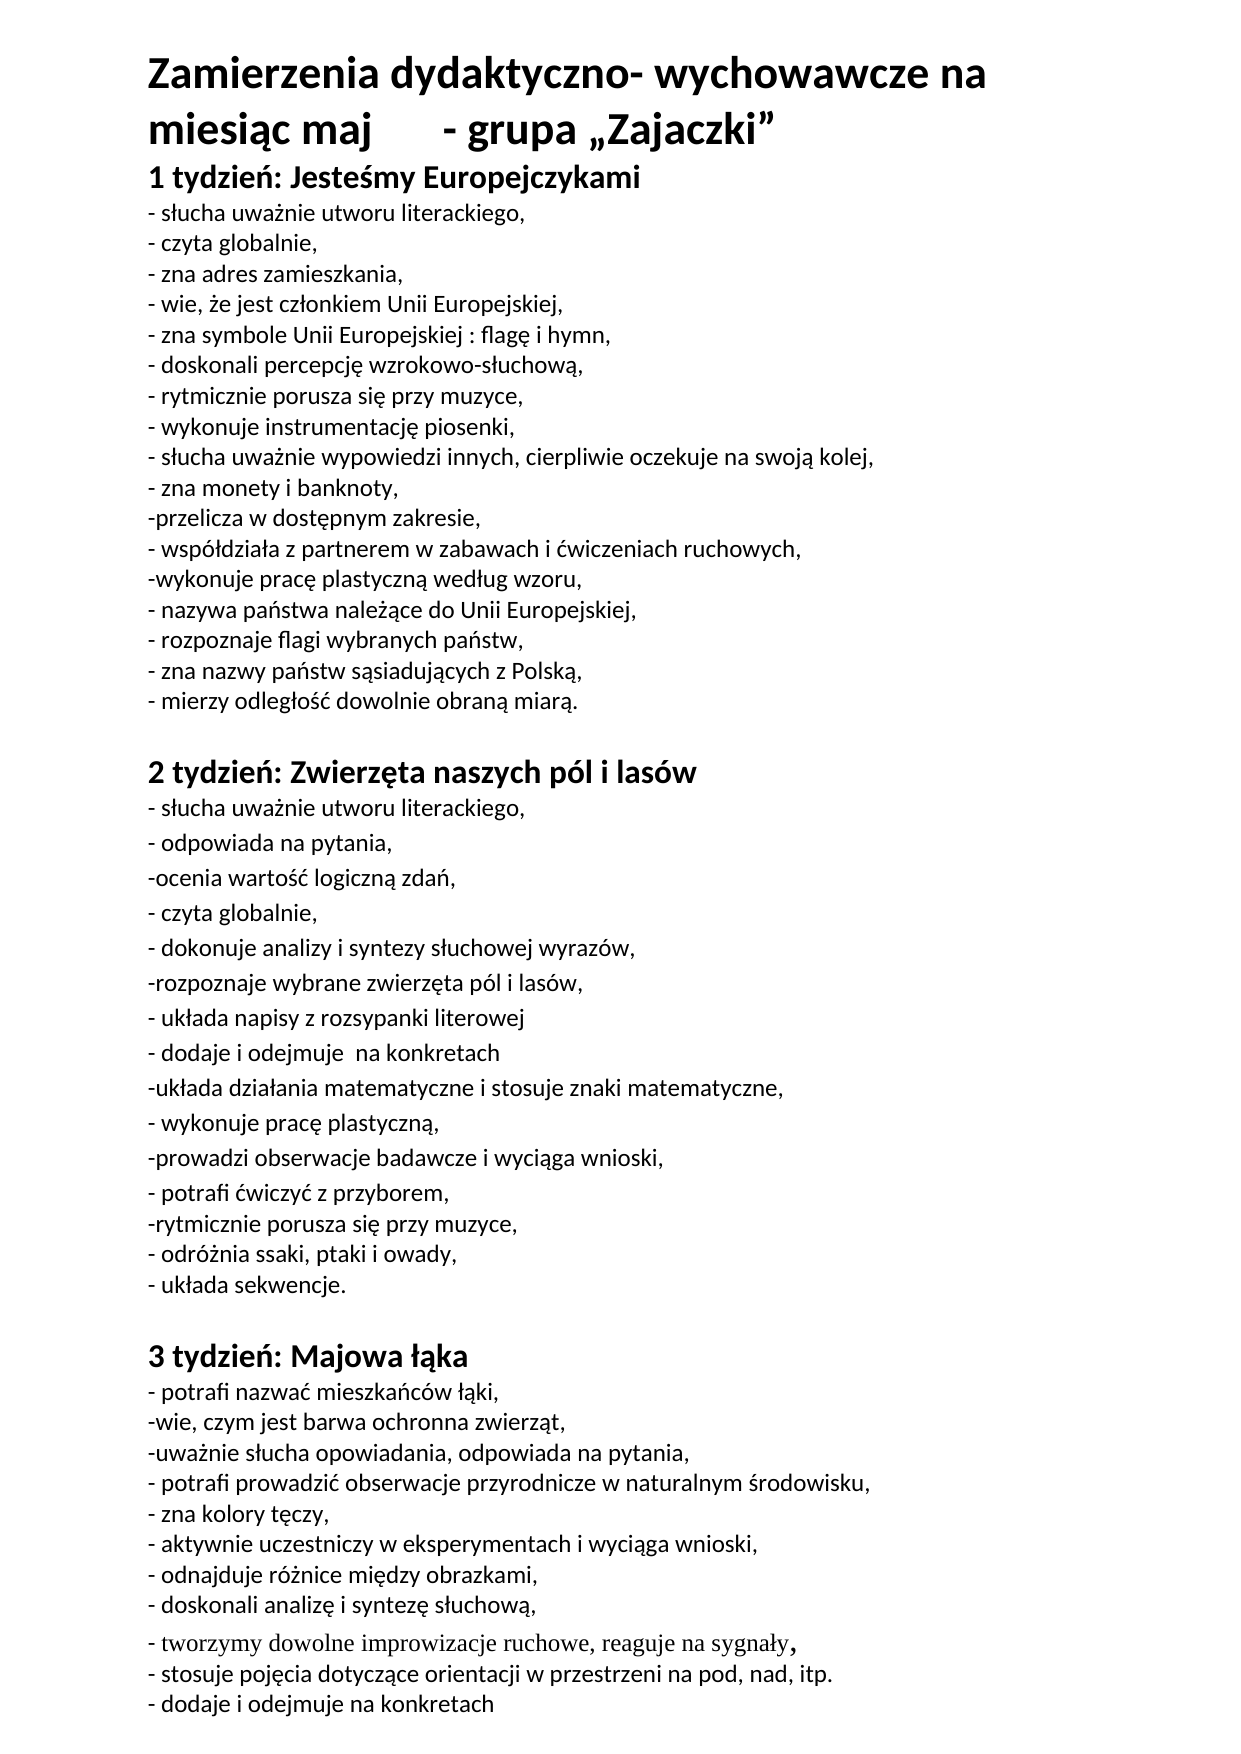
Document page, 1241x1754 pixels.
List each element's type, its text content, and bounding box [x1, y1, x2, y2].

text - nazywa państwa należące do Unii Europejskiej, [148, 594, 1093, 624]
text - wie, że jest członkiem Unii Europejskiej, [148, 288, 1093, 319]
text - odpowiada na pytania, [148, 827, 1093, 858]
text - słucha uważnie wypowiedzi innych, cierpliwie oczekuje na swoją kolej, [148, 441, 1093, 472]
text - stosuje pojęcia dotyczące orientacji w przestrzeni na pod, nad, itp. [148, 1658, 1093, 1689]
text - potrafi prowadzić obserwacje przyrodnicze w naturalnym środowisku, [148, 1467, 1093, 1498]
text - słucha uważnie utworu literackiego, [148, 197, 1093, 227]
text - zna nazwy państw sąsiadujących z Polską, [148, 655, 1093, 685]
text - dodaje i odejmuje na konkretach [148, 1689, 1093, 1719]
text 3 tydzień: Majowa łąka [148, 1335, 1093, 1376]
text - dokonuje analizy i syntezy słuchowej wyrazów, [148, 932, 1093, 963]
text - zna monety i banknoty, [148, 472, 1093, 502]
text - tworzymy dowolne improwizacje ruchowe, reaguje na sygnały, [148, 1620, 1093, 1658]
text - słucha uważnie utworu literackiego, [148, 792, 1093, 823]
text - układa sekwencje. [148, 1269, 1093, 1299]
text - aktywnie uczestniczy w eksperymentach i wyciąga wnioski, [148, 1528, 1093, 1559]
text -przelicza w dostępnym zakresie, [148, 502, 1093, 533]
text -rozpoznaje wybrane zwierzęta pól i lasów, [148, 967, 1093, 998]
text - czyta globalnie, [148, 897, 1093, 928]
text -ocenia wartość logiczną zdań, [148, 862, 1093, 893]
text - współdziała z partnerem w zabawach i ćwiczeniach ruchowych, [148, 533, 1093, 563]
text Zamierzenia dydaktyczno- wychowawcze na miesiąc maj - grupa „Zajaczki” [148, 44, 1093, 156]
text -wykonuje pracę plastyczną według wzoru, [148, 563, 1093, 594]
text - rozpoznaje flagi wybranych państw, [148, 624, 1093, 655]
text - układa napisy z rozsypanki literowej [148, 1002, 1093, 1033]
text - zna kolory tęczy, [148, 1498, 1093, 1528]
text - rytmicznie porusza się przy muzyce, [148, 380, 1093, 411]
text -rytmicznie porusza się przy muzyce, [148, 1208, 1093, 1238]
text -układa działania matematyczne i stosuje znaki matematyczne, [148, 1072, 1093, 1103]
text - wykonuje instrumentację piosenki, [148, 411, 1093, 441]
text -wie, czym jest barwa ochronna zwierząt, [148, 1406, 1093, 1437]
text - dodaje i odejmuje na konkretach [148, 1037, 1093, 1068]
text - zna adres zamieszkania, [148, 258, 1093, 288]
text 1 tydzień: Jesteśmy Europejczykami [148, 156, 1093, 197]
text - odnajduje różnice między obrazkami, [148, 1559, 1093, 1589]
text 2 tydzień: Zwierzęta naszych pól i lasów [148, 751, 1093, 792]
text - potrafi ćwiczyć z przyborem, [148, 1177, 1093, 1208]
text - mierzy odległość dowolnie obraną miarą. [148, 685, 1093, 716]
text - potrafi nazwać mieszkańców łąki, [148, 1376, 1093, 1406]
text - wykonuje pracę plastyczną, [148, 1107, 1093, 1138]
text -prowadzi obserwacje badawcze i wyciąga wnioski, [148, 1142, 1093, 1173]
text - odróżnia ssaki, ptaki i owady, [148, 1238, 1093, 1269]
text - czyta globalnie, [148, 227, 1093, 258]
text -uważnie słucha opowiadania, odpowiada na pytania, [148, 1437, 1093, 1467]
text - doskonali percepcję wzrokowo-słuchową, [148, 349, 1093, 380]
text - doskonali analizę i syntezę słuchową, [148, 1589, 1093, 1620]
text - zna symbole Unii Europejskiej : flagę i hymn, [148, 319, 1093, 349]
